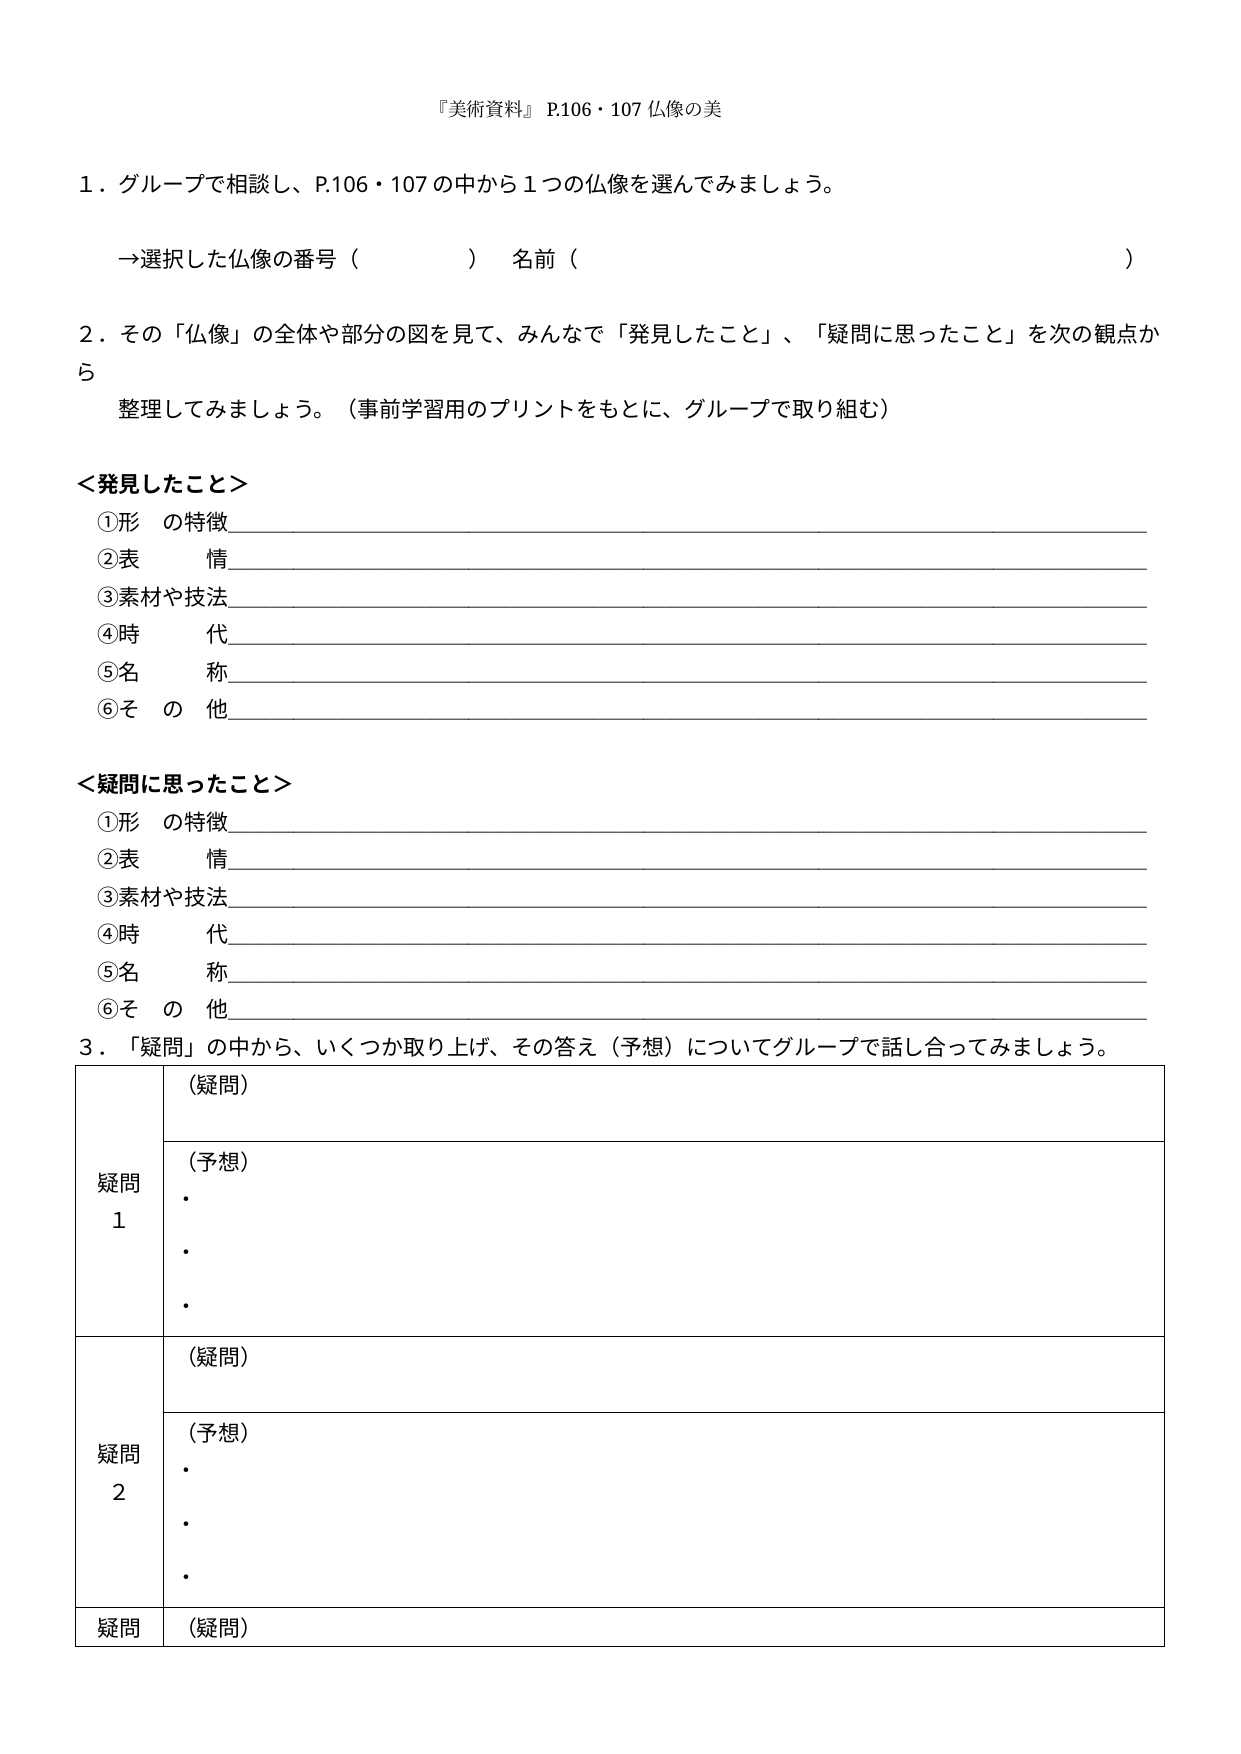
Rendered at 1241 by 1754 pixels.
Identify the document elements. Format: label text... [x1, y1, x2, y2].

text 整理してみましょう。（事前学習用のプリントをもとに、グループで取り組む） [75, 389, 1165, 427]
text ３．「疑問」の中から、いくつか取り上げ、その答え（予想）についてグループで話し合ってみましょう。 [75, 1027, 1165, 1064]
text ①形 の特徴＿＿＿＿＿＿＿＿＿＿＿＿＿＿＿＿＿＿＿＿＿＿＿＿＿＿＿＿＿＿＿＿＿＿＿＿＿＿＿＿＿＿ [75, 802, 1165, 839]
table_header （疑問） [164, 1066, 1164, 1141]
table_cell （予想） ・ ・ ・ [164, 1142, 1164, 1336]
text ①形 の特徴＿＿＿＿＿＿＿＿＿＿＿＿＿＿＿＿＿＿＿＿＿＿＿＿＿＿＿＿＿＿＿＿＿＿＿＿＿＿＿＿＿＿ [75, 502, 1165, 539]
text ⑤名 称＿＿＿＿＿＿＿＿＿＿＿＿＿＿＿＿＿＿＿＿＿＿＿＿＿＿＿＿＿＿＿＿＿＿＿＿＿＿＿＿＿＿ [75, 952, 1165, 989]
text ＜疑問に思ったこと＞ [75, 764, 1165, 802]
text ⑥そ の 他＿＿＿＿＿＿＿＿＿＿＿＿＿＿＿＿＿＿＿＿＿＿＿＿＿＿＿＿＿＿＿＿＿＿＿＿＿＿＿＿＿＿ [75, 989, 1165, 1027]
text ②表 情＿＿＿＿＿＿＿＿＿＿＿＿＿＿＿＿＿＿＿＿＿＿＿＿＿＿＿＿＿＿＿＿＿＿＿＿＿＿＿＿＿＿ [75, 539, 1165, 577]
text 『美術資料』 P.106・107 仏像の美 [75, 89, 1165, 127]
text ③素材や技法＿＿＿＿＿＿＿＿＿＿＿＿＿＿＿＿＿＿＿＿＿＿＿＿＿＿＿＿＿＿＿＿＿＿＿＿＿＿＿＿＿＿ [75, 877, 1165, 914]
text １．グループで相談し、P.106・107の中から１つの仏像を選んでみましょう。 [75, 164, 1165, 202]
text ④時 代＿＿＿＿＿＿＿＿＿＿＿＿＿＿＿＿＿＿＿＿＿＿＿＿＿＿＿＿＿＿＿＿＿＿＿＿＿＿＿＿＿＿ [75, 914, 1165, 952]
text ２．その「仏像」の全体や部分の図を見て、みんなで「発見したこと」、「疑問に思ったこと」を次の観点から [75, 314, 1165, 389]
text ⑤名 称＿＿＿＿＿＿＿＿＿＿＿＿＿＿＿＿＿＿＿＿＿＿＿＿＿＿＿＿＿＿＿＿＿＿＿＿＿＿＿＿＿＿ [75, 652, 1165, 689]
table_cell 疑問２ [76, 1337, 163, 1607]
text ⑥そ の 他＿＿＿＿＿＿＿＿＿＿＿＿＿＿＿＿＿＿＿＿＿＿＿＿＿＿＿＿＿＿＿＿＿＿＿＿＿＿＿＿＿＿ [75, 689, 1165, 727]
text →選択した仏像の番号（ ） 名前（ ） [75, 239, 1165, 277]
table_header 疑問１ [76, 1066, 163, 1336]
table_cell 疑問３ [76, 1608, 163, 1646]
table_cell （疑問） [164, 1337, 1164, 1412]
text ④時 代＿＿＿＿＿＿＿＿＿＿＿＿＿＿＿＿＿＿＿＿＿＿＿＿＿＿＿＿＿＿＿＿＿＿＿＿＿＿＿＿＿＿ [75, 614, 1165, 652]
table_cell （疑問） [164, 1608, 1164, 1646]
text ③素材や技法＿＿＿＿＿＿＿＿＿＿＿＿＿＿＿＿＿＿＿＿＿＿＿＿＿＿＿＿＿＿＿＿＿＿＿＿＿＿＿＿＿＿ [75, 577, 1165, 614]
table_cell （予想） ・ ・ ・ [164, 1413, 1164, 1607]
text ＜発見したこと＞ [75, 464, 1165, 502]
text ②表 情＿＿＿＿＿＿＿＿＿＿＿＿＿＿＿＿＿＿＿＿＿＿＿＿＿＿＿＿＿＿＿＿＿＿＿＿＿＿＿＿＿＿ [75, 839, 1165, 877]
